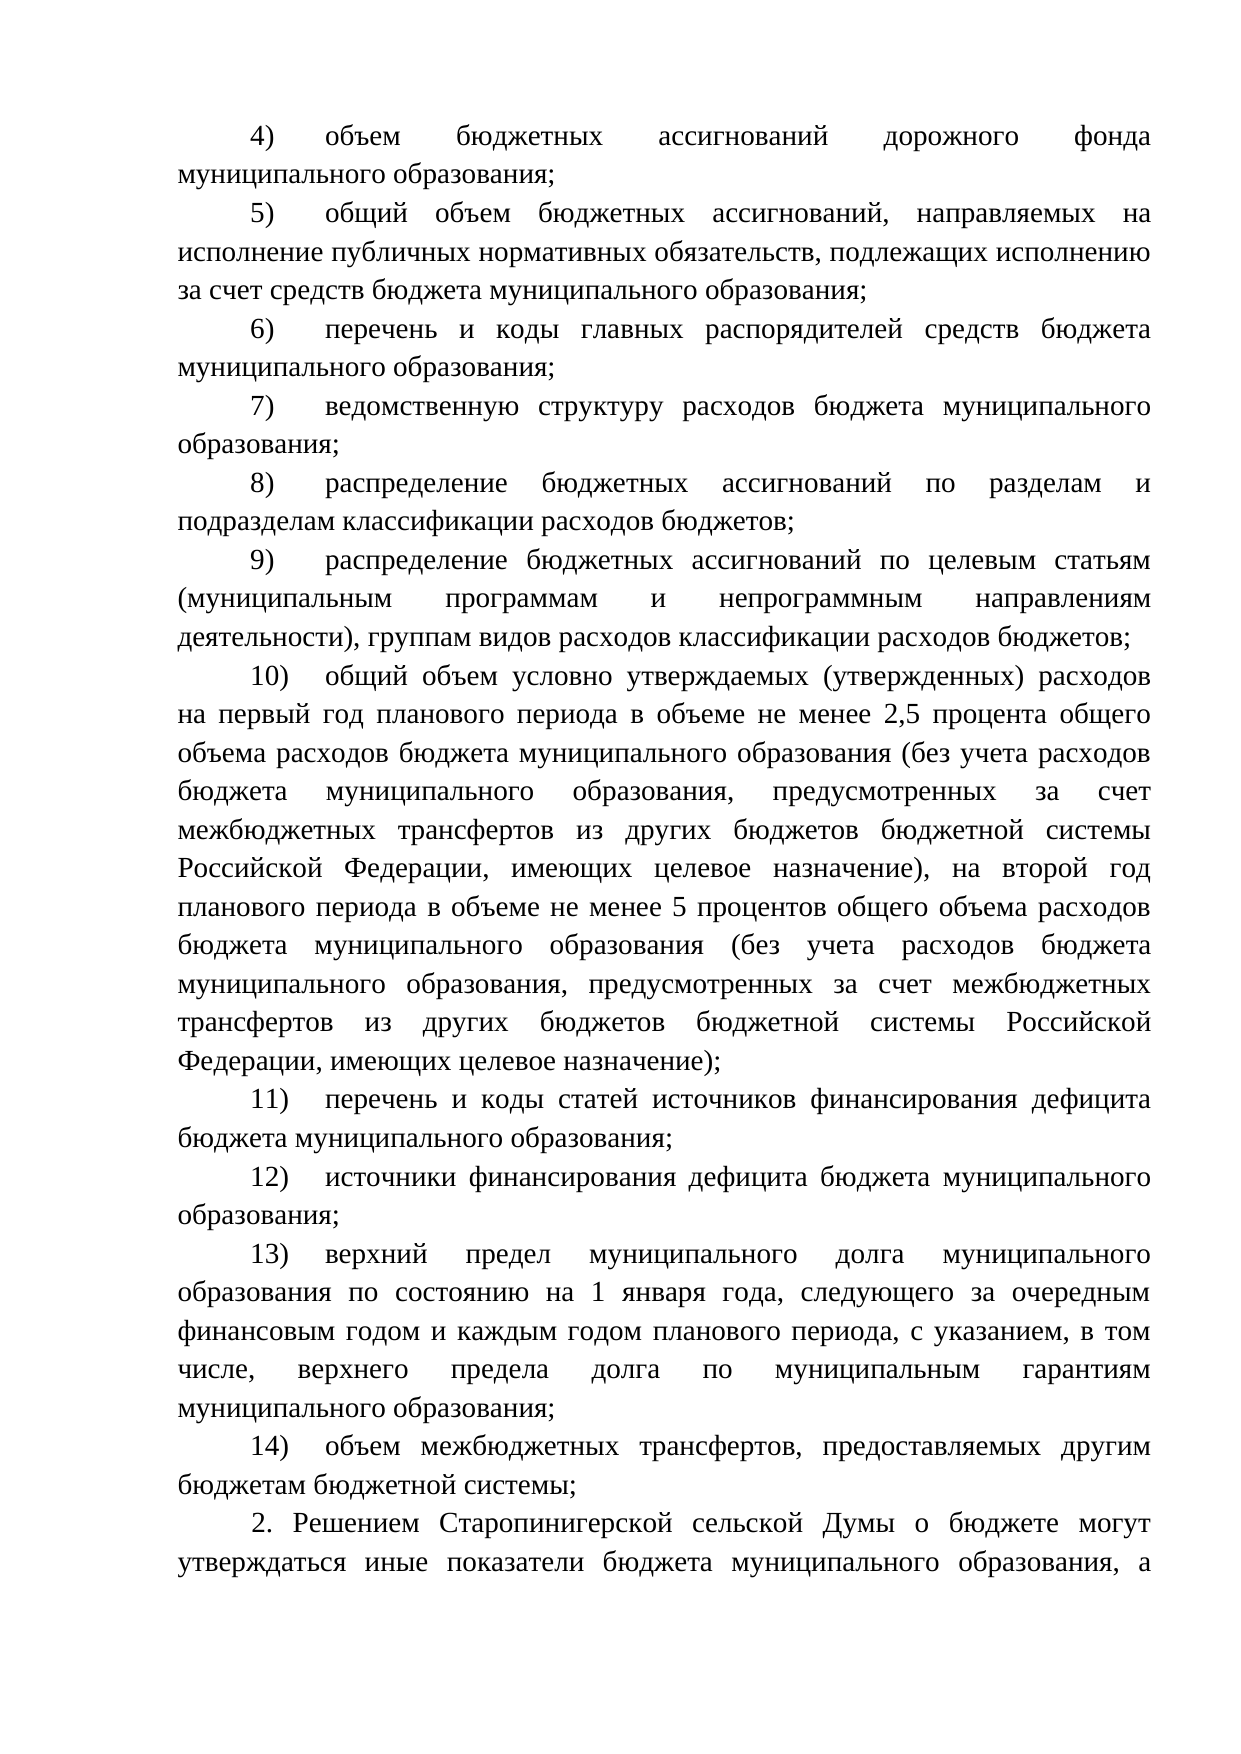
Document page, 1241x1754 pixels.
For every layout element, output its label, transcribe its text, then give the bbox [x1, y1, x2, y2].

list объем бюджетных ассигнований дорожного фонда муниципального образования; [177, 118, 1152, 190]
list распределение бюджетных ассигнований по разделам и подразделам классификации расходов бюджетов; [177, 465, 1152, 537]
list объем межбюджетных трансфертов, предоставляемых другим бюджетам бюджетной системы; [177, 1428, 1152, 1501]
list общий объем бюджетных ассигнований, направляемых на исполнение публичных нормативных обязательств, подлежащих исполнению за счет средств бюджета муниципального образования; [177, 195, 1152, 306]
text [177, 1506, 1152, 1578]
list перечень и коды статей источников финансирования дефицита бюджета муниципального образования; [177, 1082, 1152, 1154]
list общий объем условно утверждаемых (утвержденных) расходов на первый год планового периода в объеме не менее 2,5 процента общего объема расходов бюджета муниципального образования (без учета расходов бюджета муниципального образования, предусмотренных за счет межбюджетных трансфертов из других бюджетов бюджетной системы Российской Федерации, имеющих целевое назначение), на второй год планового периода в объеме не менее 5 процентов общего объема расходов бюджета муниципального образования (без учета расходов бюджета муниципального образования, предусмотренных за счет межбюджетных трансфертов из других бюджетов бюджетной системы Российской Федерации, имеющих целевое назначение); [177, 658, 1152, 1077]
list распределение бюджетных ассигнований по целевым статьям (муниципальным программам и непрограммным направлениям деятельности), группам видов расходов классификации расходов бюджетов; [177, 542, 1152, 653]
list перечень и коды главных распорядителей средств бюджета муниципального образования; [177, 311, 1152, 383]
list источники финансирования дефицита бюджета муниципального образования; [177, 1159, 1152, 1231]
list ведомственную структуру расходов бюджета муниципального образования; [177, 388, 1152, 460]
list верхний предел муниципального долга муниципального образования по состоянию на 1 января года, следующего за очередным финансовым годом и каждым годом планового периода, с указанием, в том числе, верхнего предела долга по муниципальным гарантиям муниципального образования; [177, 1236, 1152, 1423]
